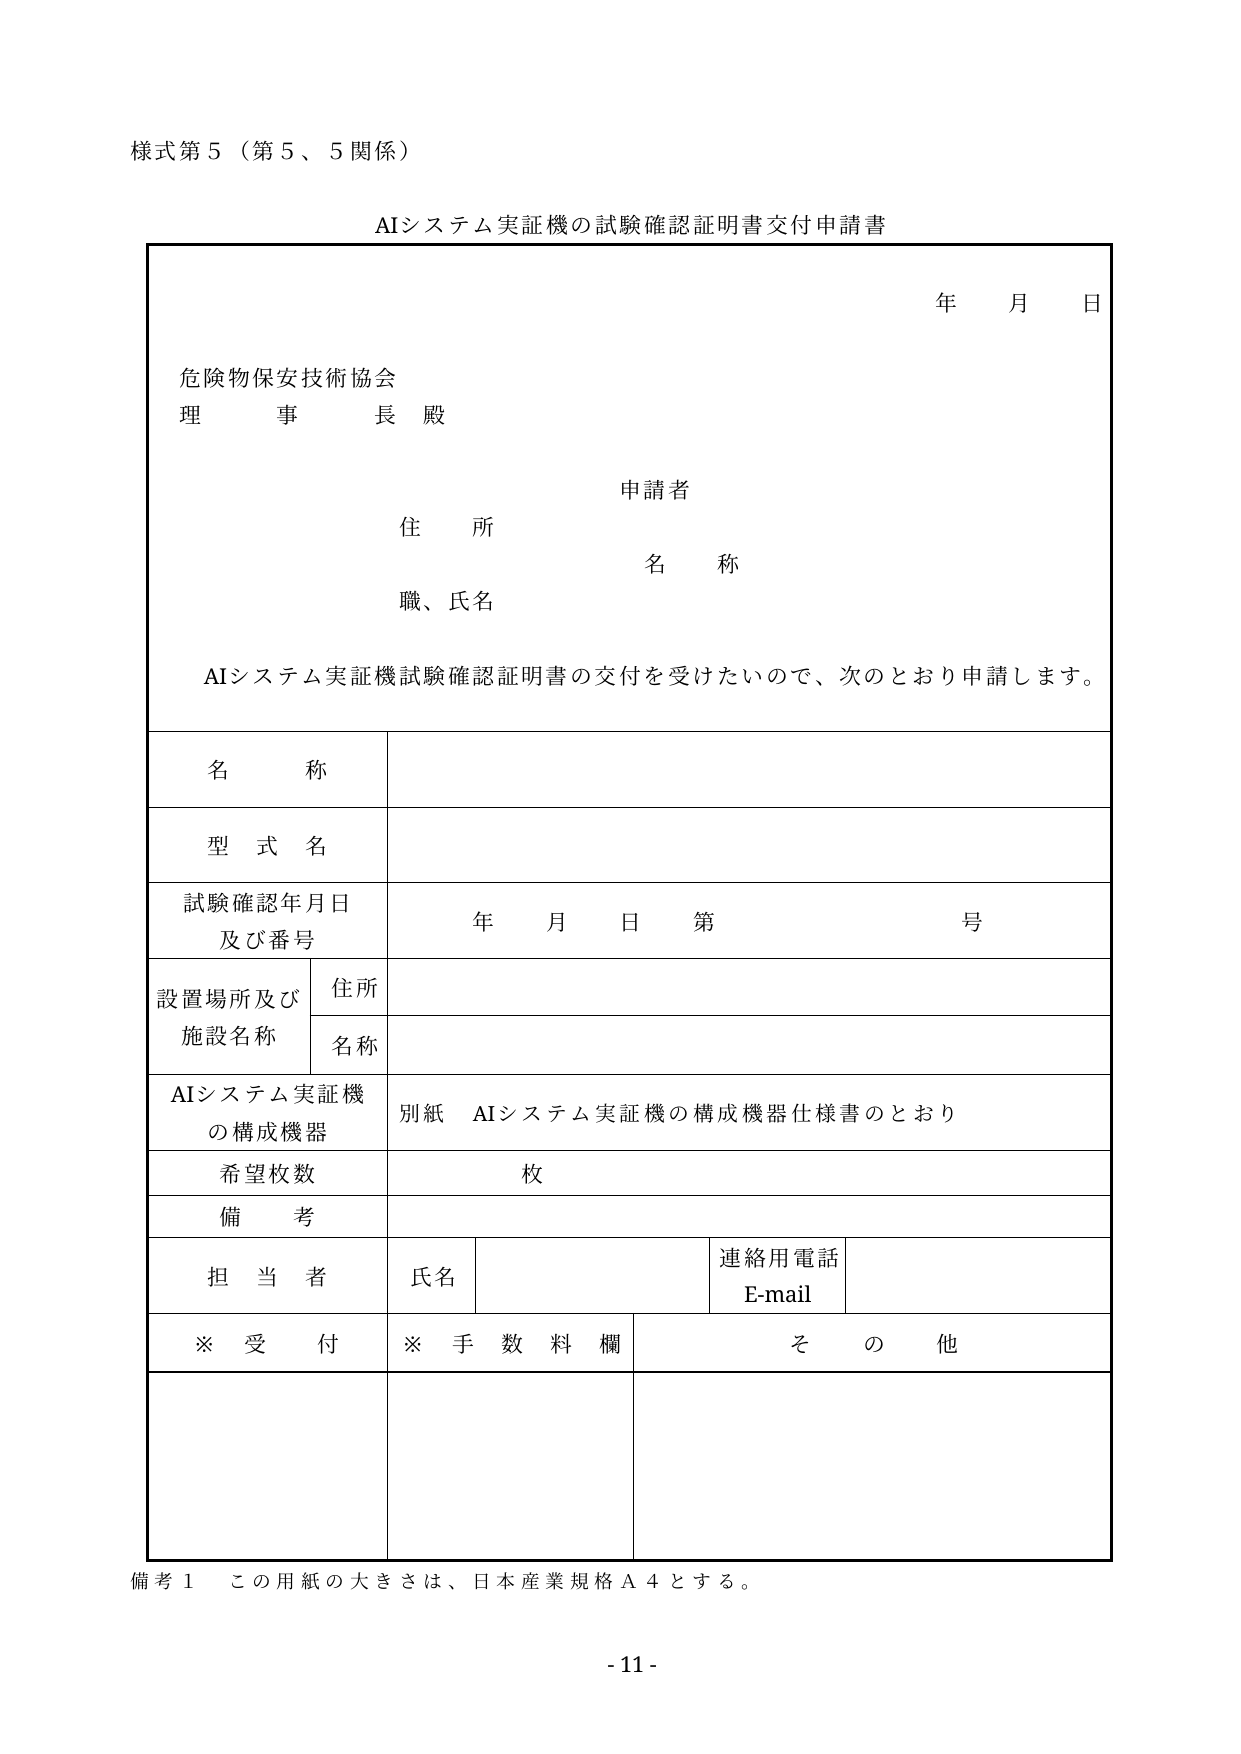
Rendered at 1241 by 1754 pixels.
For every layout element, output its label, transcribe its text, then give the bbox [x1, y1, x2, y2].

table_cell 枚 [388, 1151, 1110, 1194]
table_cell [846, 1238, 1110, 1313]
table_cell [388, 959, 1110, 1015]
text 備考１ この用紙の大きさは、日本産業規格Ａ４とする。 [130, 1562, 1134, 1599]
table_cell 担 当 者 [149, 1238, 387, 1313]
table_cell 設置場所及び施設名称 [149, 959, 310, 1074]
table_cell 住所 [311, 959, 387, 1015]
table_cell [388, 1016, 1110, 1074]
table_cell [388, 1196, 1110, 1237]
table_cell そ の 他 [634, 1314, 1110, 1371]
table_cell [634, 1373, 1110, 1559]
text AIシステム実証機の試験確認証明書交付申請書 [130, 206, 1134, 243]
table_cell 備 考 [149, 1196, 387, 1237]
table_cell 名 称 [149, 732, 387, 807]
table_cell 年 月 日 第 号 [388, 883, 1110, 958]
table_cell AIシステム実証機 の構成機器 [149, 1075, 387, 1149]
table_cell [149, 1373, 387, 1559]
table_cell 連絡用電話 E-mail [710, 1238, 845, 1313]
table_cell [388, 1373, 633, 1559]
table_cell [476, 1238, 709, 1313]
table_header 年 月 日 危険物保安技術協会 理 事 長 殿 申請者 住 所 名 称 職、氏名 AIシステム実証機試験確認証明書の交付を受けたいので、次のとおり申請します。 [149, 246, 1110, 731]
table_cell 希望枚数 [149, 1151, 387, 1194]
table_cell 名称 [311, 1016, 387, 1074]
table_cell [388, 732, 1110, 807]
table_cell ※ 手 数 料 欄 [388, 1314, 633, 1371]
table_cell [388, 808, 1110, 882]
table_cell 別紙 AIシステム実証機の構成機器仕様書のとおり [388, 1075, 1110, 1149]
table_cell 型 式 名 [149, 808, 387, 882]
table_cell 氏名 [388, 1238, 475, 1313]
table_cell ※ 受 付 [149, 1314, 387, 1371]
table_cell 試験確認年月日 及び番号 [149, 883, 387, 958]
text 様式第５（第５、５関係） [130, 131, 1134, 168]
